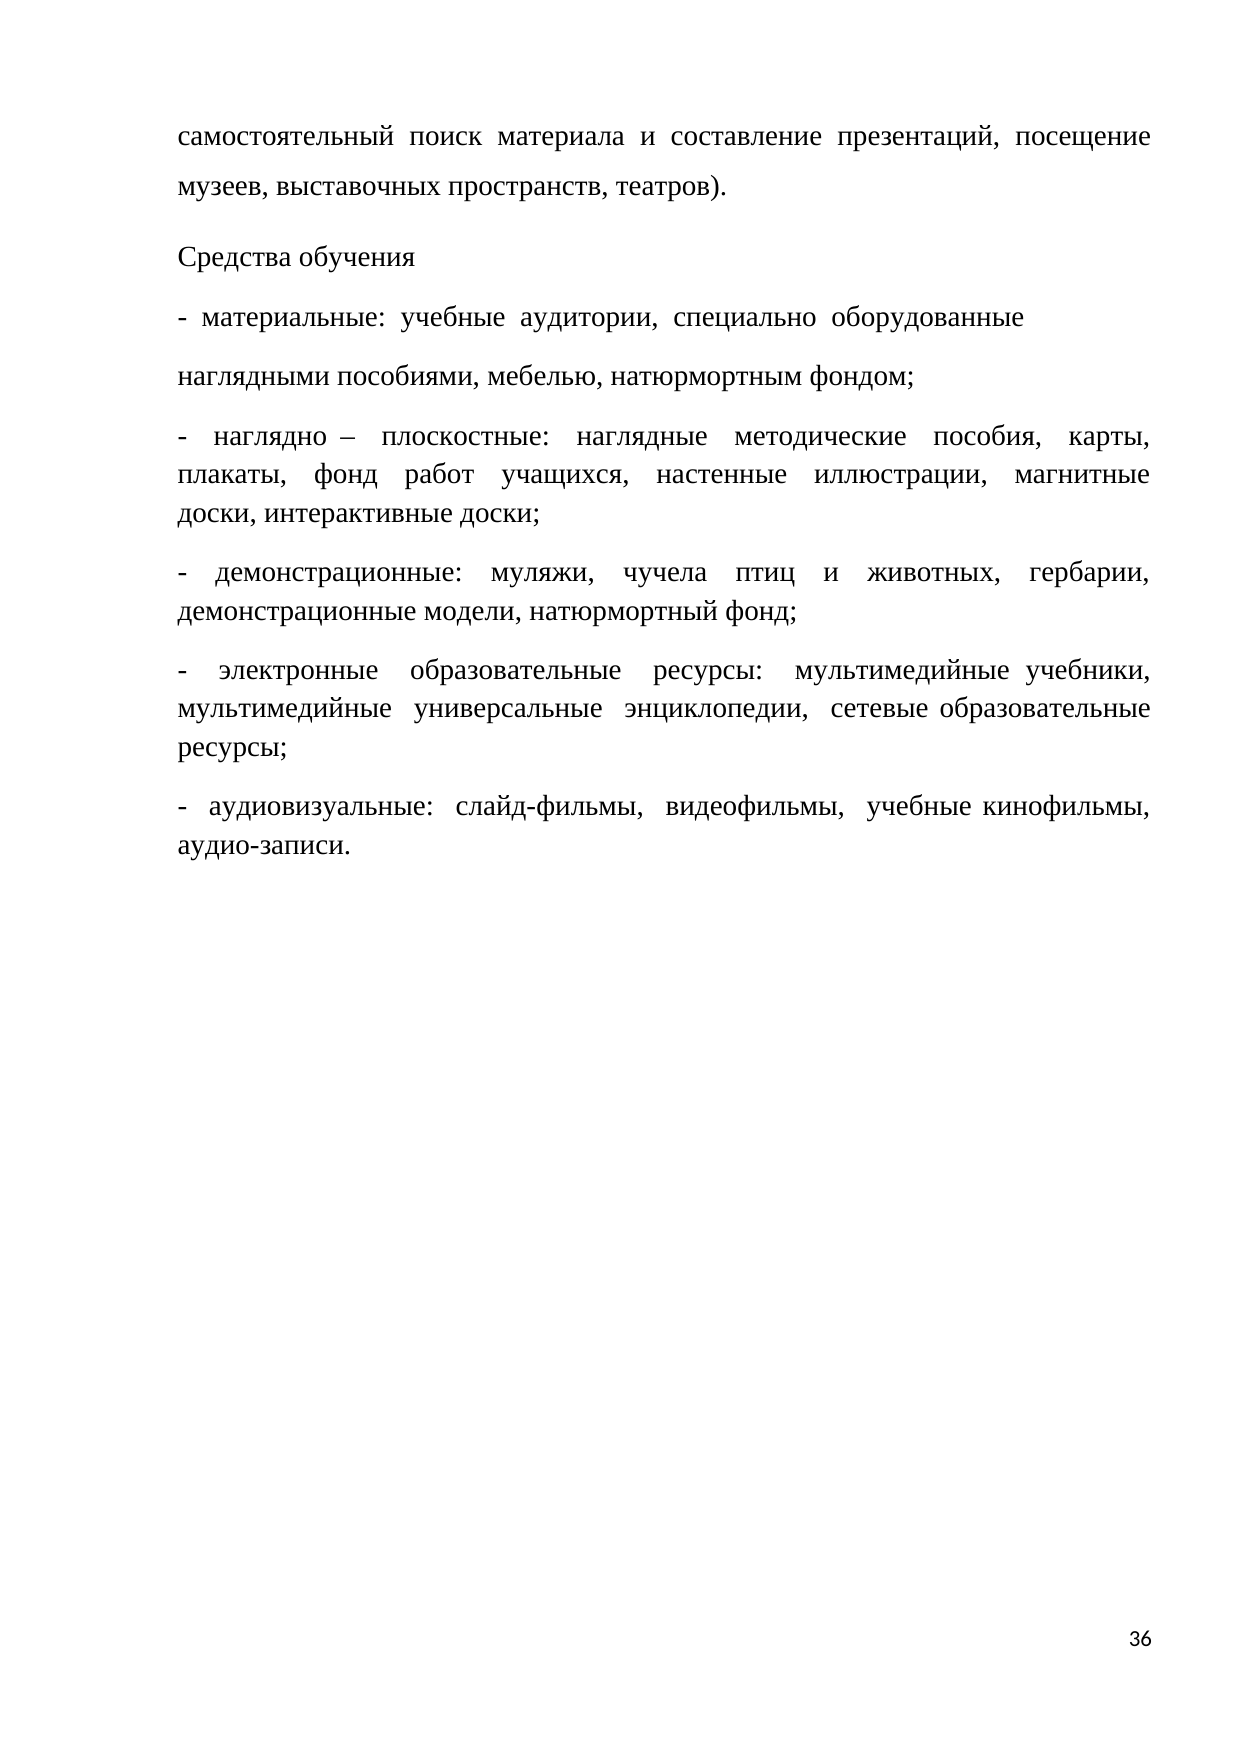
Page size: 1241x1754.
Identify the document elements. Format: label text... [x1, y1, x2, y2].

text - аудиовизуальные: слайд-фильмы, видеофильмы, учебные кинофильмы, аудио-записи. [177, 788, 1152, 861]
text - наглядно – плоскостные: наглядные методические пособия, карты, плакаты, фонд работ учащихся, настенные иллюстрации, магнитные доски, интерактивные доски; [177, 418, 1152, 528]
text - электронные образовательные ресурсы: мультимедийные учебники, мультимедийные универсальные энциклопедии, сетевые образовательные ресурсы; [177, 652, 1152, 763]
text - демонстрационные: муляжи, чучела птиц и животных, гербарии, демонстрационные модели, натюрмортный фонд; [177, 554, 1152, 626]
text - материальные: учебные аудитории, специально оборудованные [177, 299, 1152, 332]
text Средства обучения [177, 239, 1152, 273]
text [177, 118, 1152, 202]
text наглядными пособиями, мебелью, натюрмортным фондом; [177, 358, 1152, 392]
